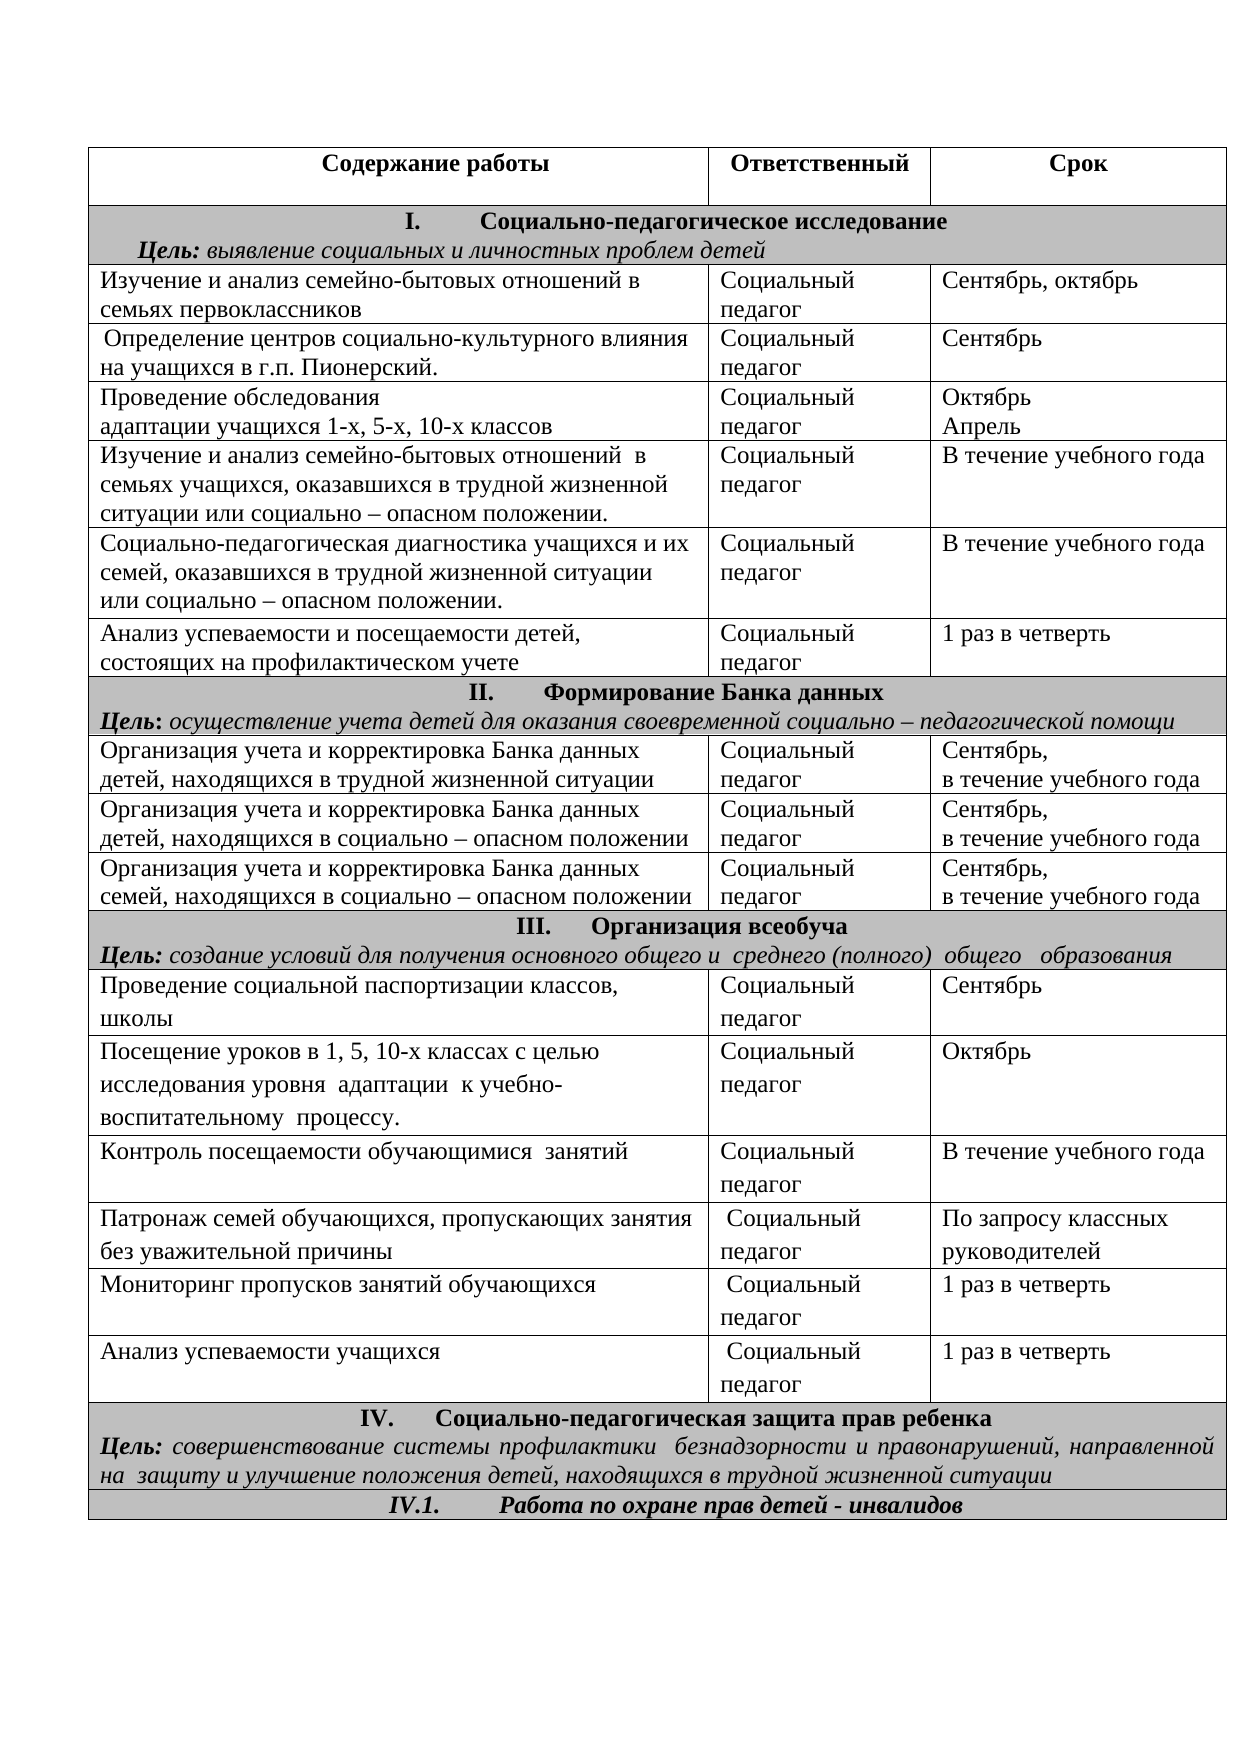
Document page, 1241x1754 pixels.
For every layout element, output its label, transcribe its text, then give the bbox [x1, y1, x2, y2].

table_cell Социальный педагог [709, 441, 930, 527]
table_cell Октябрь Апрель [931, 382, 1226, 439]
table_cell Организация всеобуча Цель: создание условий для получения основного общего и среднего (полного) общего образования [89, 911, 1226, 969]
table_cell Сентябрь, в течение учебного года [931, 853, 1226, 910]
table_cell Социально-педагогическое исследование Цель: выявление социальных и личностных проблем детей [89, 206, 1226, 264]
table_cell Социальный педагог [709, 970, 930, 1035]
table_cell Формирование Банка данных Цель: осуществление учета детей для оказания своевременной социально – педагогической помощи [89, 677, 1226, 734]
table_cell 1 раз в четверть [931, 1269, 1226, 1335]
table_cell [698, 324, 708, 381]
table_cell Социальный педагог [709, 736, 930, 793]
table_cell В течение учебного года [931, 1136, 1226, 1202]
table_cell Изучение и анализ семейно-бытовых отношений в семьях учащихся, оказавшихся в трудной жизненной ситуации или социально – опасном положении. [89, 441, 708, 527]
table_cell Анализ успеваемости учащихся [89, 1336, 708, 1402]
table_cell Посещение уроков в 1, 5, 10-х классах с целью исследования уровня адаптации к учебно- воспитательному процессу. [89, 1036, 708, 1135]
table_cell Социальный педагог [709, 265, 930, 322]
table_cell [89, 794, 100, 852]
table_cell Сентябрь [931, 324, 1226, 381]
table_cell В течение учебного года [931, 528, 1226, 617]
table_cell Патронаж семей обучающихся, пропускающих занятия без уважительной причины [89, 1203, 708, 1268]
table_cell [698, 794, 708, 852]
table_cell Проведение социальной паспортизации классов, школы [89, 970, 708, 1035]
table_cell Социальный педагог [709, 1036, 930, 1135]
table_cell Организация учета и корректировка Банка данных детей, находящихся в трудной жизненной ситуации [89, 736, 708, 793]
table_cell Сентябрь, октябрь [931, 265, 1226, 322]
table_header Ответственный [709, 148, 930, 205]
table_cell Сентябрь, в течение учебного года [931, 736, 1226, 793]
table_cell Мониторинг пропусков занятий обучающихся [89, 1269, 708, 1335]
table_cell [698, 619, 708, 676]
table_cell Сентябрь, в течение учебного года [931, 794, 1226, 852]
table_cell Социальный педагог [709, 794, 930, 852]
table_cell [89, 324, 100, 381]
table_cell Работа по охране прав детей - инвалидов [89, 1490, 1226, 1519]
table_cell Изучение и анализ семейно-бытовых отношений в семьях первоклассников [89, 265, 708, 322]
table_cell Социальный педагог [709, 324, 930, 381]
table_cell Контроль посещаемости обучающимися занятий [89, 1136, 708, 1202]
table_cell Социально-педагогическая защита прав ребенка Цель: совершенствование системы профилактики безнадзорности и правонарушений, направленной на защиту и улучшение положения детей, находящихся в трудной жизненной ситуации [89, 1403, 1226, 1489]
table_cell Проведение обследования адаптации учащихся 1-х, 5-х, 10-х классов [89, 382, 708, 439]
table_cell Октябрь [931, 1036, 1226, 1135]
table_cell Социальный педагог [709, 853, 930, 910]
table_cell 1 раз в четверть [931, 619, 1226, 676]
table_header Срок [931, 148, 1226, 205]
table_cell Социальный педагог [709, 1136, 930, 1202]
table_cell Социальный педагог [709, 1203, 930, 1268]
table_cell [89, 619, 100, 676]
table_cell Социальный педагог [709, 1269, 930, 1335]
table_cell Социальный педагог [709, 1336, 930, 1402]
table_header Содержание работы [89, 148, 708, 205]
table_cell Социально-педагогическая диагностика учащихся и их семей, оказавшихся в трудной жизненной ситуации или социально – опасном положении. [89, 528, 708, 617]
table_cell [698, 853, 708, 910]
table_cell Социальный педагог [709, 619, 930, 676]
table_cell Социальный педагог [709, 382, 930, 439]
table_cell Социальный педагог [709, 528, 930, 617]
table_cell Сентябрь [931, 970, 1226, 1035]
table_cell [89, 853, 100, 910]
table_cell 1 раз в четверть [931, 1336, 1226, 1402]
table_cell В течение учебного года [931, 441, 1226, 527]
table_cell По запросу классных руководителей [931, 1203, 1226, 1268]
